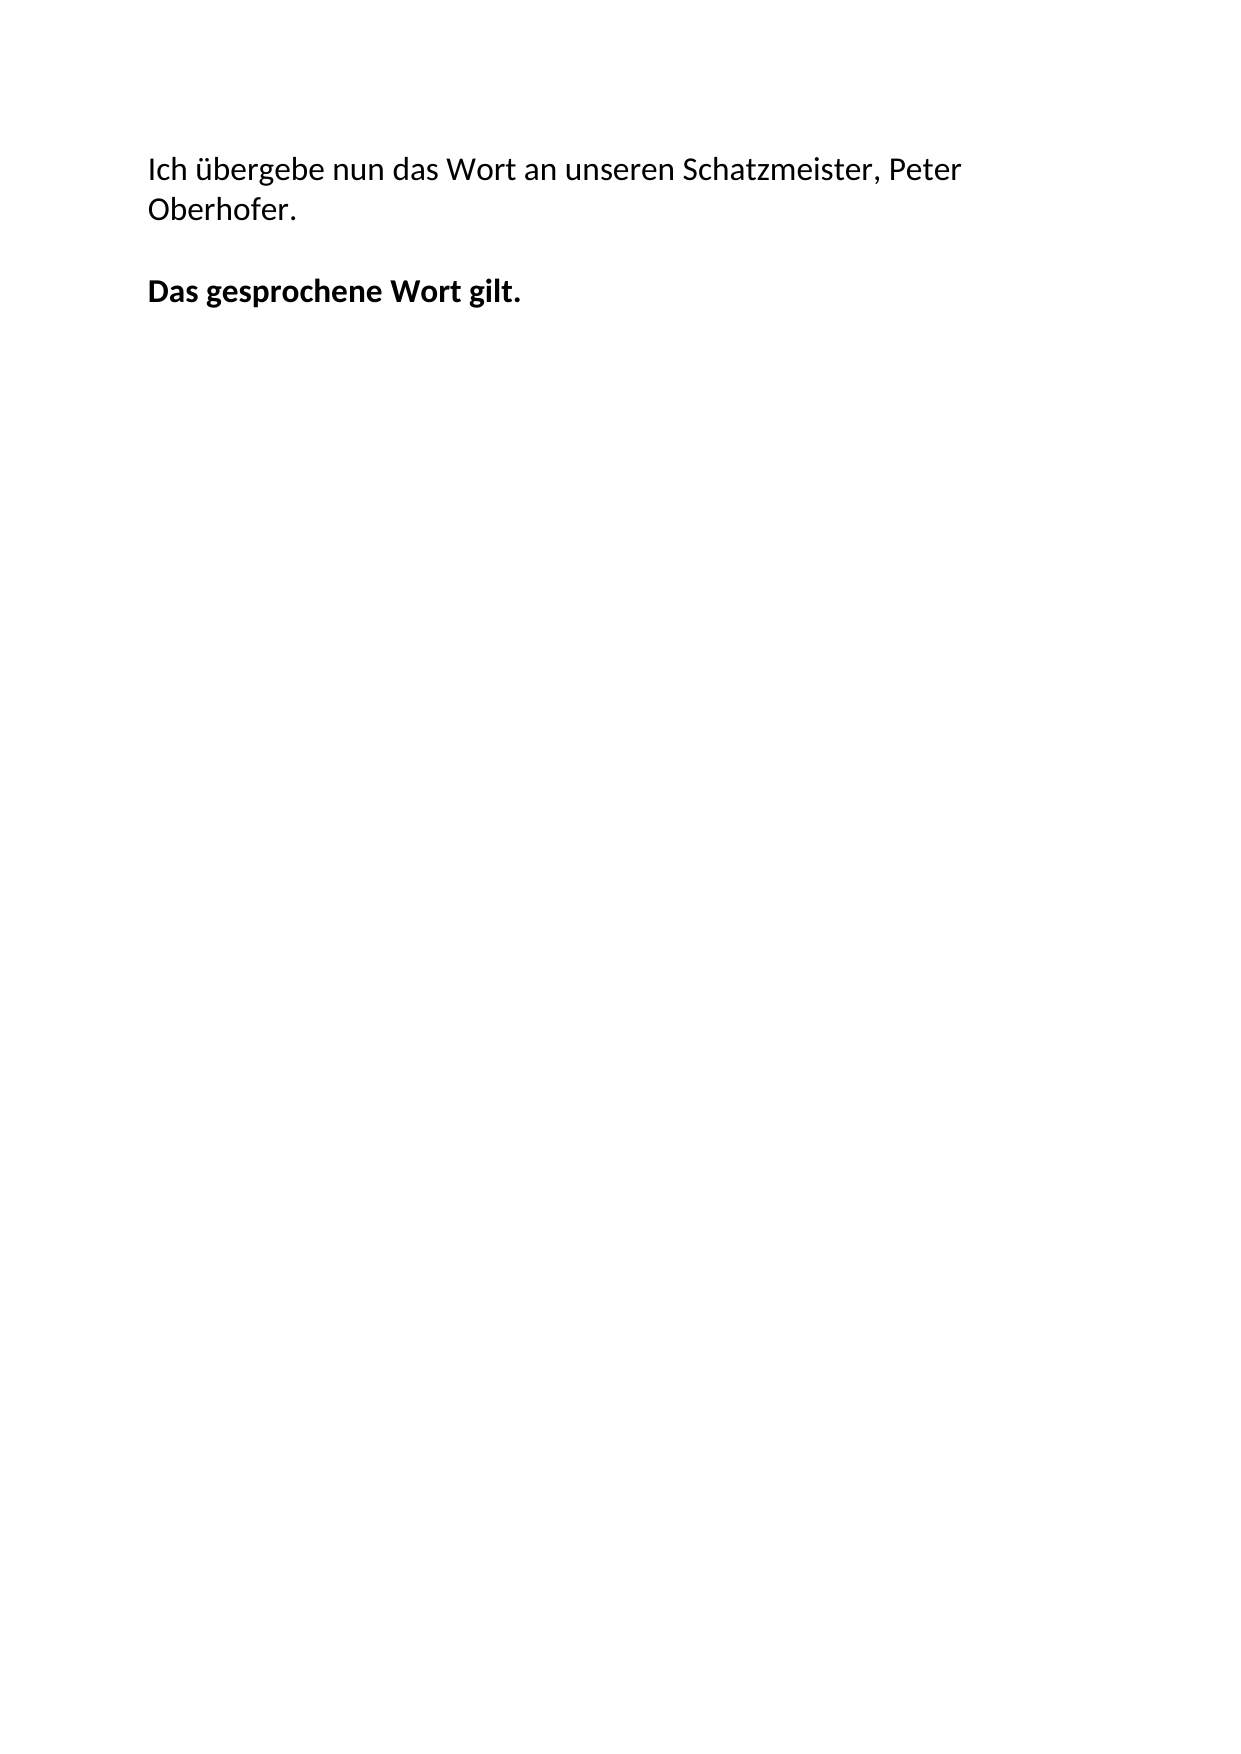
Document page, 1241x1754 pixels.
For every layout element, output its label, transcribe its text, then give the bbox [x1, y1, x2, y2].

text Das gesprochene Wort gilt. [148, 270, 1093, 311]
text Ich übergebe nun das Wort an unseren Schatzmeister, Peter Oberhofer. [148, 148, 1093, 229]
